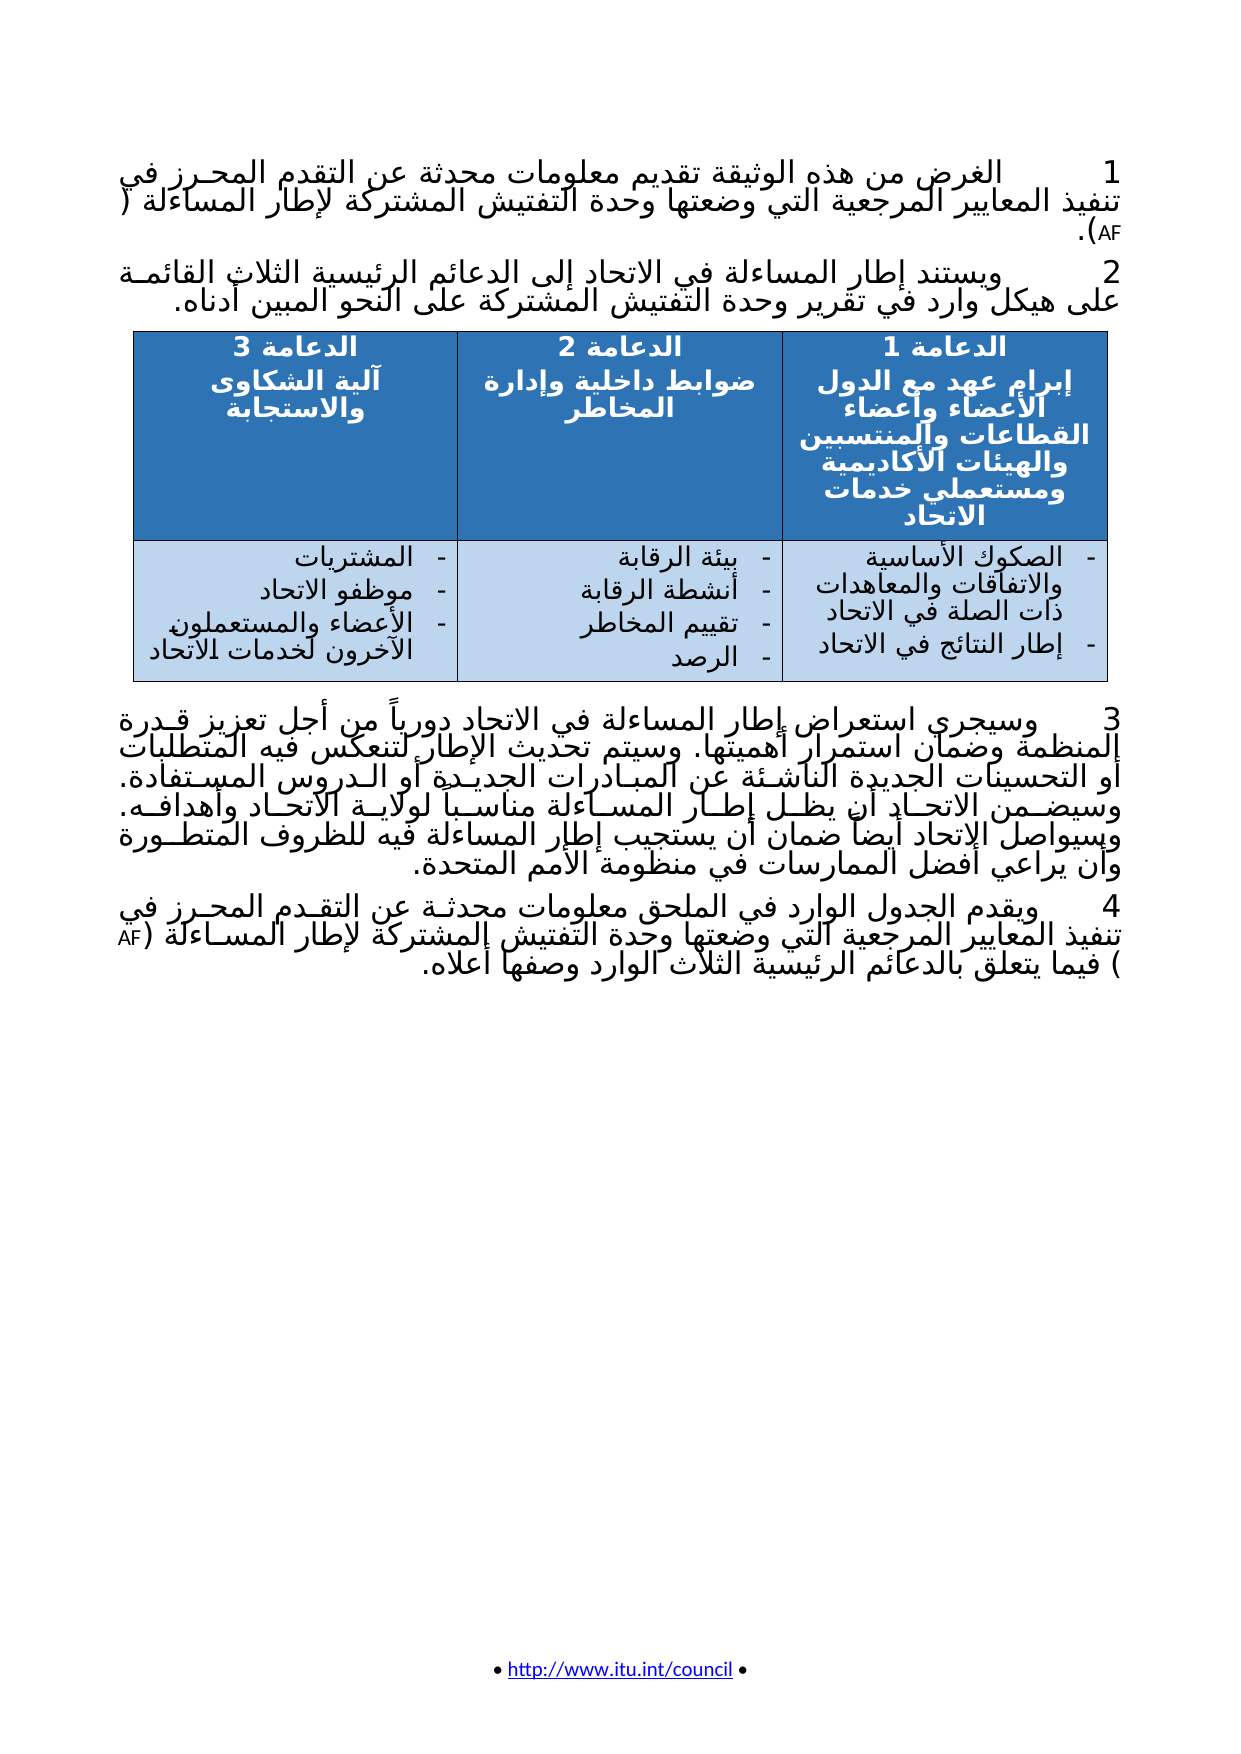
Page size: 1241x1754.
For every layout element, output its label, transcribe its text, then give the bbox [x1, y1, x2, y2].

table_cell - بيئة الرقابة - أنشطة الرقابة - تقييم المخاطر - الرصد [458, 541, 782, 681]
text 3 وسيجري استعراض إطار المساءلة في الاتحاد دورياً من أجل تعزيز قدرة المنظمة وضمان استمرار أهميتها. وسيتم تحديث الإطار لتنعكس فيه المتطلبات أو التحسينات الجديدة الناشئة عن المبادرات الجديدة أو الدروس المستفادة. وسيضمن الاتحاد أن يظل إطار المساءلة مناسباً لولاية الاتحاد وأهدافه. وسيواصل الاتحاد أيضاً ضمان أن يستجيب إطار المساءلة فيه للظروف المتطورة وأن يراعي أفضل الممارسات في منظومة الأمم المتحدة. [118, 707, 1122, 882]
table_cell - الصكوك الأساسية والاتفاقات والمعاهدات ذات الصلة في الاتحاد - إطار النتائج في الاتحاد [783, 541, 1107, 681]
text 1 الغرض من هذه الوثيقة تقديم معلومات محدثة عن التقدم المحرز في تنفيذ المعايير المرجعية التي وضعتها وحدة التفتيش المشتركة لإطار المساءلة (AF). [118, 160, 1122, 248]
table_cell - المشتريات - موظفو الاتحاد - الأعضاء والمستعملون الآخرون لخدمات الاتحاد [134, 541, 457, 681]
text 2 ويستند إطار المساءلة في الاتحاد إلى الدعائم الرئيسية الثلاث القائمة على هيكل وارد في تقرير وحدة التفتيش المشتركة على النحو المبين أدناه. [345, 260, 1122, 318]
text 4 ويقدم الجدول الوارد في الملحق معلومات محدثة عن التقدم المحرز في تنفيذ المعايير المرجعية التي وضعتها وحدة التفتيش المشتركة لإطار المساءلة (AF) فيما يتعلق بالدعائم الرئيسية الثلاث الوارد وصفها أعلاه. [118, 894, 1122, 982]
table_header الدعامة 2 ضوابط داخلية وإدارة المخاطر [458, 332, 782, 540]
text 2 ويستند إطار المساءلة في الاتحاد إلى الدعائم الرئيسية الثلاث القائمة على هيكل وارد في تقرير وحدة التفتيش المشتركة على النحو المبين أدناه. [118, 260, 404, 318]
table_header الدعامة 3 آلية الشكاوى والاستجابة [134, 332, 457, 540]
table_header الدعامة 1 إبرام عهد مع الدول الأعضاء وأعضاء القطاعات والمنتسبين والهيئات الأكاديمية ومستعملي خدمات الاتحاد [783, 332, 1107, 540]
